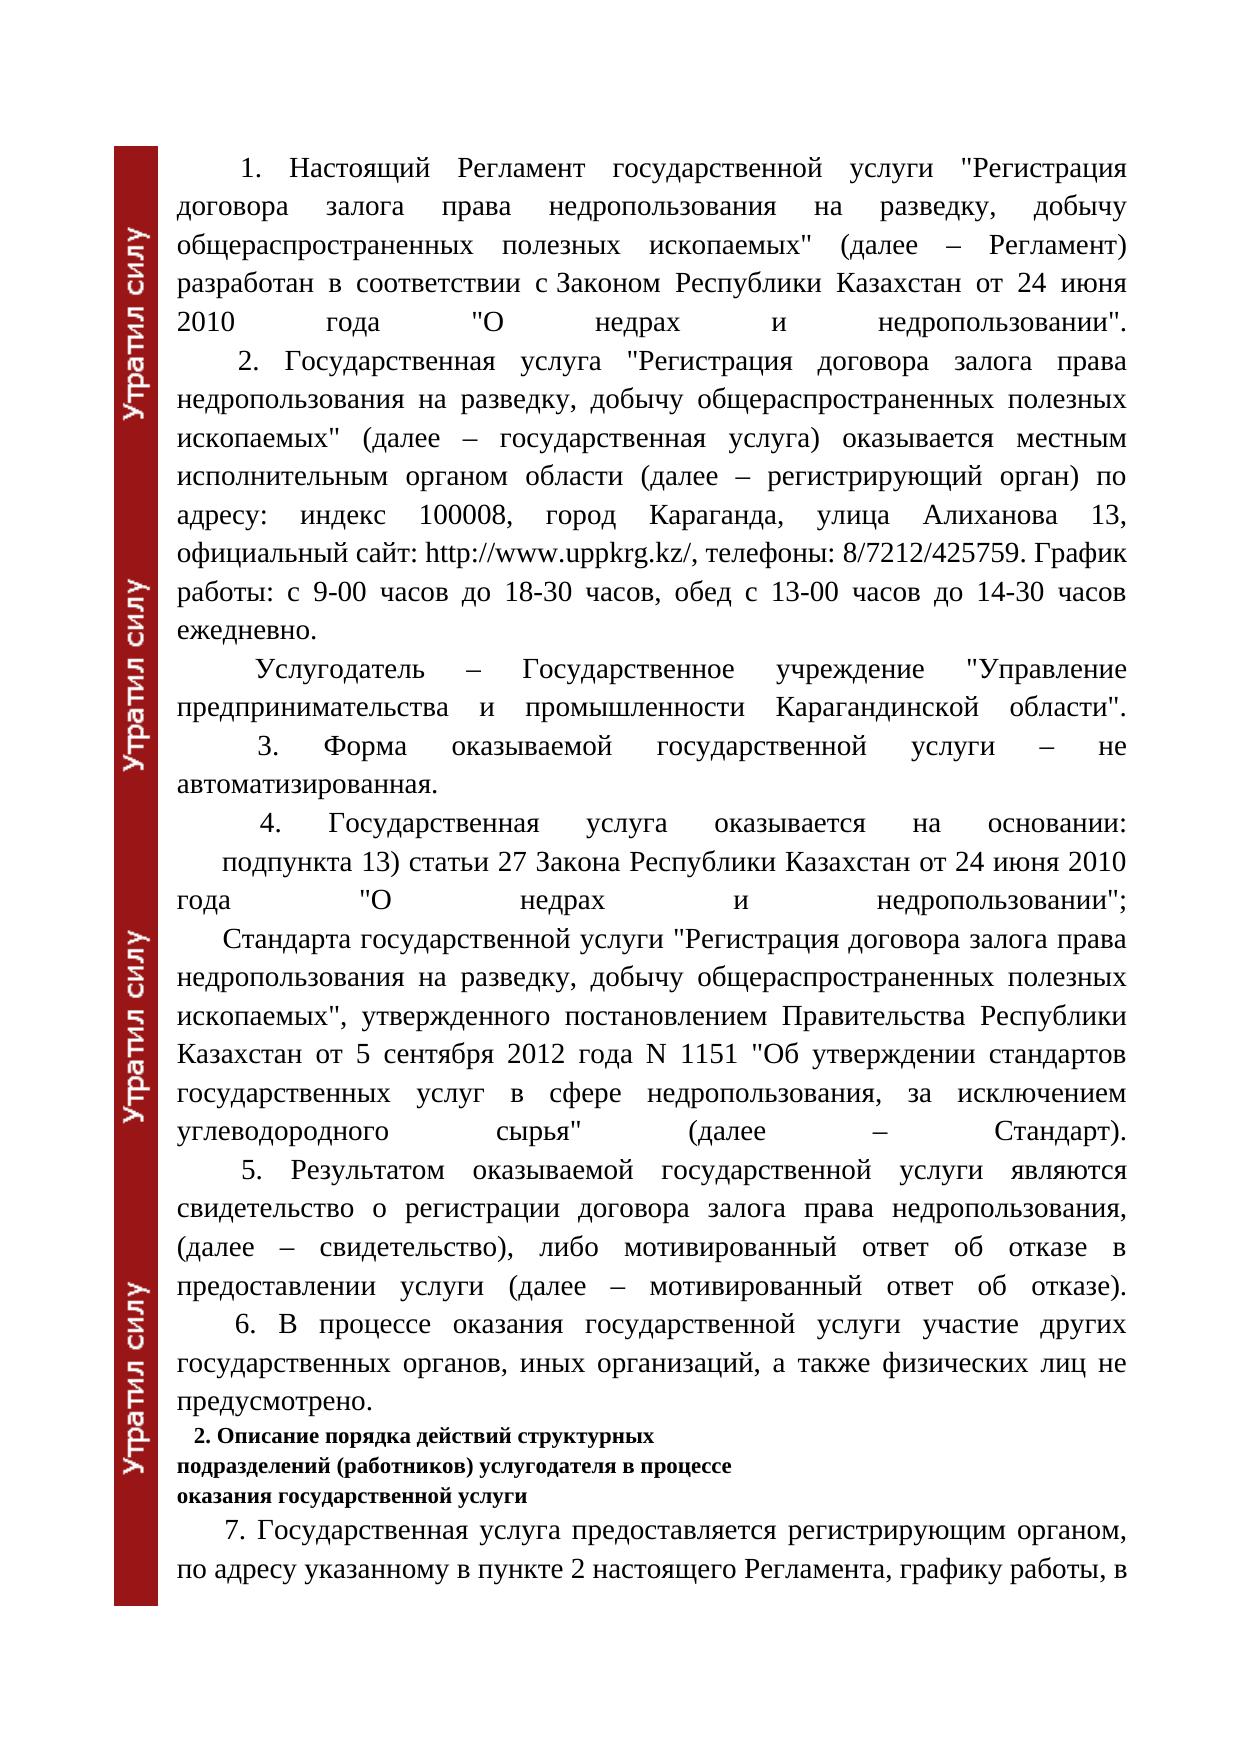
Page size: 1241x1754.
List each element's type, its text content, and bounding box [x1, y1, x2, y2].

picture [114, 146, 158, 150]
text 1. Настоящий Регламент государственной услуги "Регистрация договора залога права недропользования на разведку, добычу общераспространенных полезных ископаемых" (далее – Регламент) разработан в соответствии с Законом Республики Казахстан от 24 июня 2010 года "О недрах и недропользовании". 2. Государственная услуга "Регистрация договора залога права недропользования на разведку, добычу общераспространенных полезных ископаемых" (далее – государственная услуга) оказывается местным исполнительным органом области (далее – регистрирующий орган) по адресу: индекс 100008, город Караганда, улица Алиханова 13, официальный сайт: http://www.uppkrg.kz/, телефоны: 8/7212/425759. График работы: с 9-00 часов до 18-30 часов, обед с 13-00 часов до 14-30 часов ежедневно. Услугодатель – Государственное учреждение "Управление предпринимательства и промышленности Карагандинской области". 3. Форма оказываемой государственной услуги – не автоматизированная. 4. Государственная услуга оказывается на основании: подпункта 13) статьи 27 Закона Республики Казахстан от 24 июня 2010 года "О недрах и недропользовании"; Стандарта государственной услуги "Регистрация договора залога права недропользования на разведку, добычу общераспространенных полезных ископаемых", утвержденного постановлением Правительства Республики Казахстан от 5 сентября 2012 года N 1151 "Об утверждении стандартов государственных услуг в сфере недропользования, за исключением углеводородного сырья" (далее – Стандарт). 5. Результатом оказываемой государственной услуги являются свидетельство о регистрации договора залога права недропользования, (далее – свидетельство), либо мотивированный ответ об отказе в предоставлении услуги (далее – мотивированный ответ об отказе). 6. В процессе оказания государственной услуги участие других государственных органов, иных организаций, а также физических лиц не предусмотрено. [112, 150, 1128, 1417]
text 2. Описание порядка действий структурных подразделений (работников) услугодателя в процессе оказания государственной услуги [112, 1422, 1128, 1509]
picture [114, 1417, 158, 1422]
picture [114, 1584, 158, 1606]
